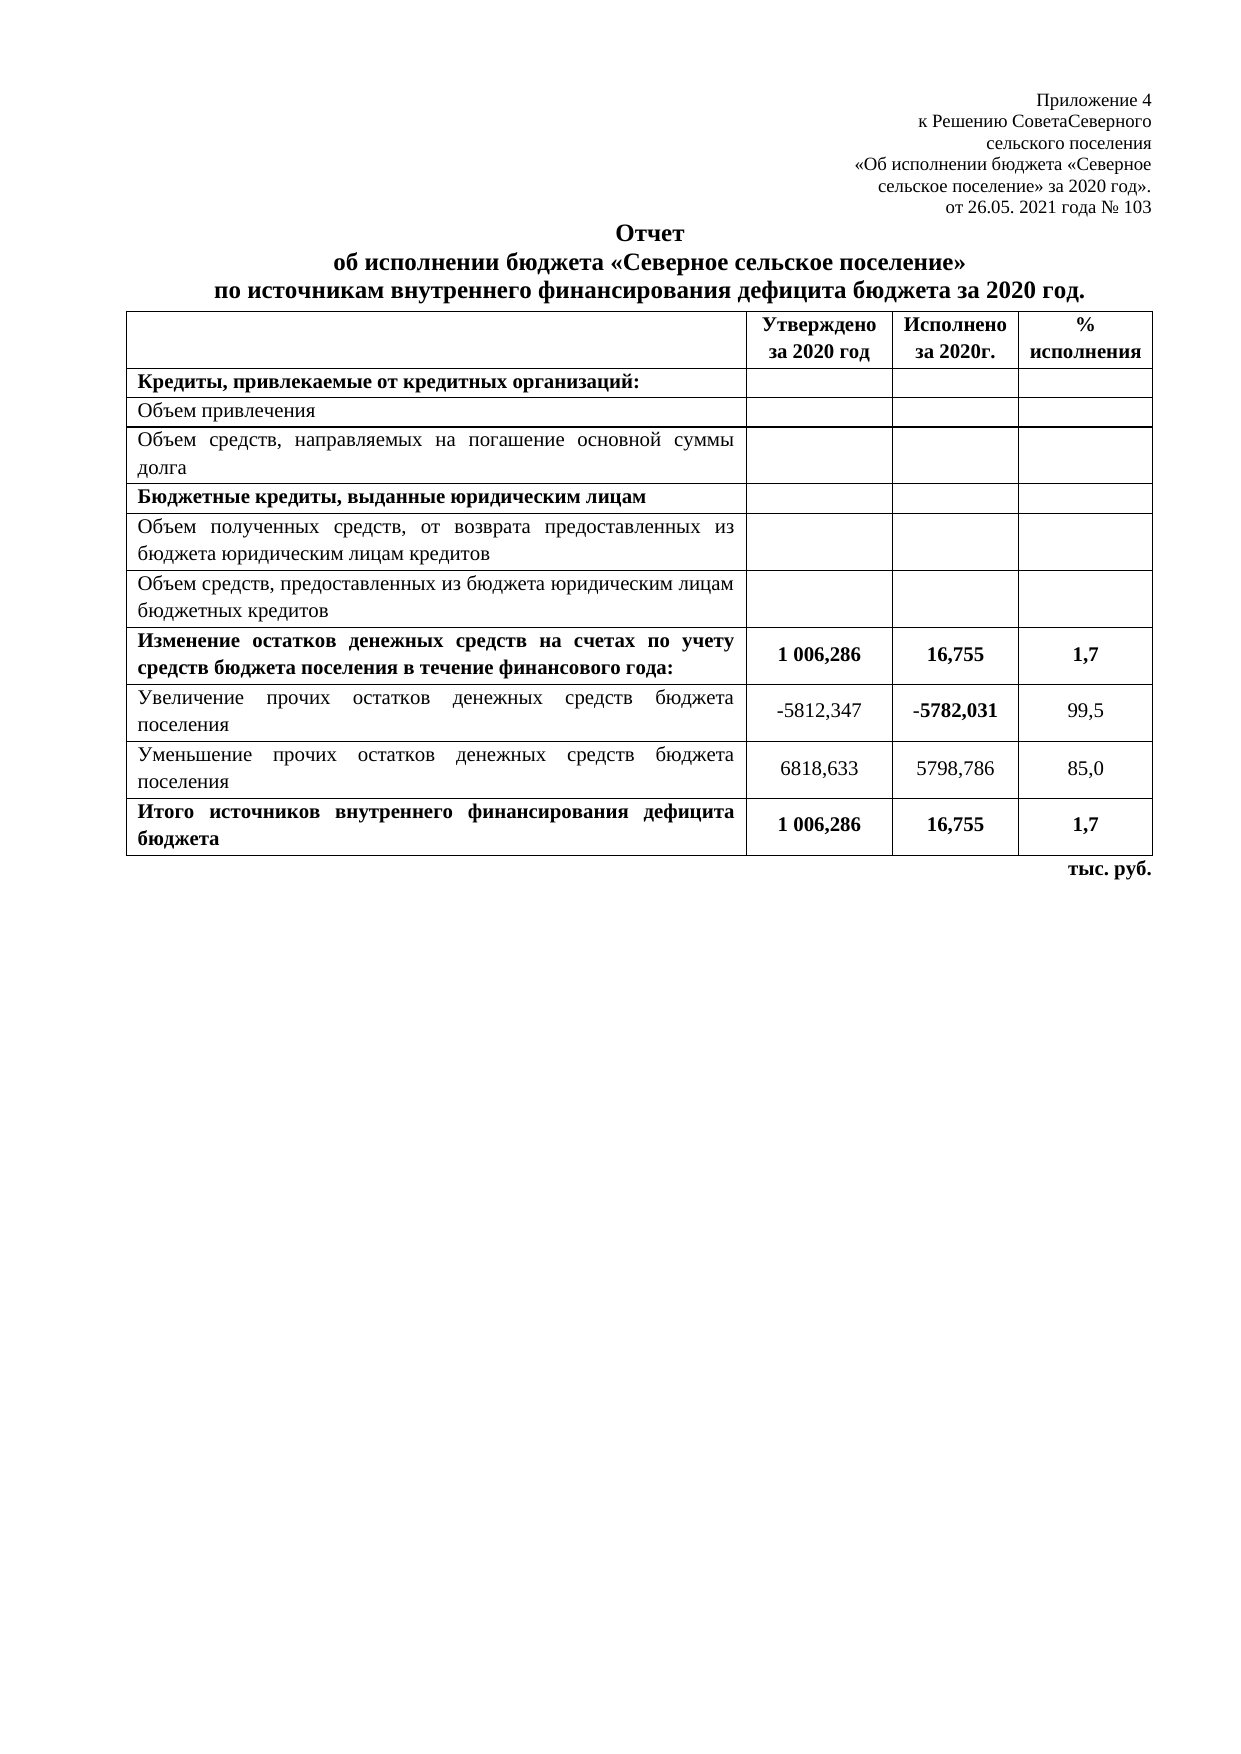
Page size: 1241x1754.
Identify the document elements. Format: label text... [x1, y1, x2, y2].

table_header Исполнено за 2020г. [893, 312, 1018, 368]
table_cell Увеличение прочих остатков денежных средств бюджета поселения [127, 685, 746, 741]
table_cell 16,755 [893, 628, 1018, 684]
table_cell Уменьшение прочих остатков денежных средств бюджета поселения [127, 742, 746, 798]
text тыс. руб. [148, 856, 1152, 880]
table_cell [747, 369, 892, 397]
table_cell Объем средств, направляемых на погашение основной суммы долга [127, 428, 746, 483]
table_cell [1019, 428, 1152, 483]
table_cell -5812,347 [747, 685, 892, 741]
table_cell [747, 514, 892, 570]
table_header [127, 312, 746, 368]
table_cell 85,0 [1019, 742, 1152, 798]
text по источникам внутреннего финансирования дефицита бюджета за 2020 год. [148, 276, 1152, 304]
text об исполнении бюджета «Северное сельское поселение» [148, 247, 1152, 276]
table_cell [893, 398, 1018, 426]
table_cell [1019, 571, 1152, 627]
table_cell 6818,633 [747, 742, 892, 798]
table_cell [1019, 514, 1152, 570]
table_cell Бюджетные кредиты, выданные юридическим лицам [127, 484, 746, 513]
table_cell [747, 484, 892, 513]
table_header Утверждено за 2020 год [747, 312, 892, 368]
table_cell [747, 571, 892, 627]
text к Решению СоветаСеверного [148, 110, 1152, 132]
table_cell Объем привлечения [127, 398, 746, 426]
table_cell [1019, 484, 1152, 513]
table_header % исполнения [1019, 312, 1152, 368]
table_cell 99,5 [1019, 685, 1152, 741]
text Приложение 4 [148, 89, 1152, 110]
text сельское поселение» за 2020 год». [148, 175, 1152, 196]
table_cell Кредиты, привлекаемые от кредитных организаций: [127, 369, 746, 397]
text Отчет [148, 218, 1152, 247]
table_cell 16,755 [893, 799, 1018, 854]
table_cell [893, 571, 1018, 627]
table_cell Объем средств, предоставленных из бюджета юридическим лицам бюджетных кредитов [127, 571, 746, 627]
text от 26.05. 2021 года № 103 [148, 196, 1152, 218]
table_cell [747, 398, 892, 426]
table_cell [893, 484, 1018, 513]
text сельского поселения [148, 132, 1152, 153]
table_cell [1019, 398, 1152, 426]
table_cell 1,7 [1019, 628, 1152, 684]
text «Об исполнении бюджета «Северное [148, 153, 1152, 175]
table_cell Объем полученных средств, от возврата предоставленных из бюджета юридическим лицам кредитов [127, 514, 746, 570]
table_cell 1,7 [1019, 799, 1152, 854]
table_cell 1 006,286 [747, 628, 892, 684]
table_cell 1 006,286 [747, 799, 892, 854]
table_cell -5782,031 [893, 685, 1018, 741]
table_cell [893, 369, 1018, 397]
table_cell [747, 428, 892, 483]
table_cell Изменение остатков денежных средств на счетах по учету средств бюджета поселения в течение финансового года: [127, 628, 746, 684]
table_cell [1019, 369, 1152, 397]
table_cell 5798,786 [893, 742, 1018, 798]
table_cell Итого источников внутреннего финансирования дефицита бюджета [127, 799, 746, 854]
table_cell [893, 428, 1018, 483]
table_cell [893, 514, 1018, 570]
